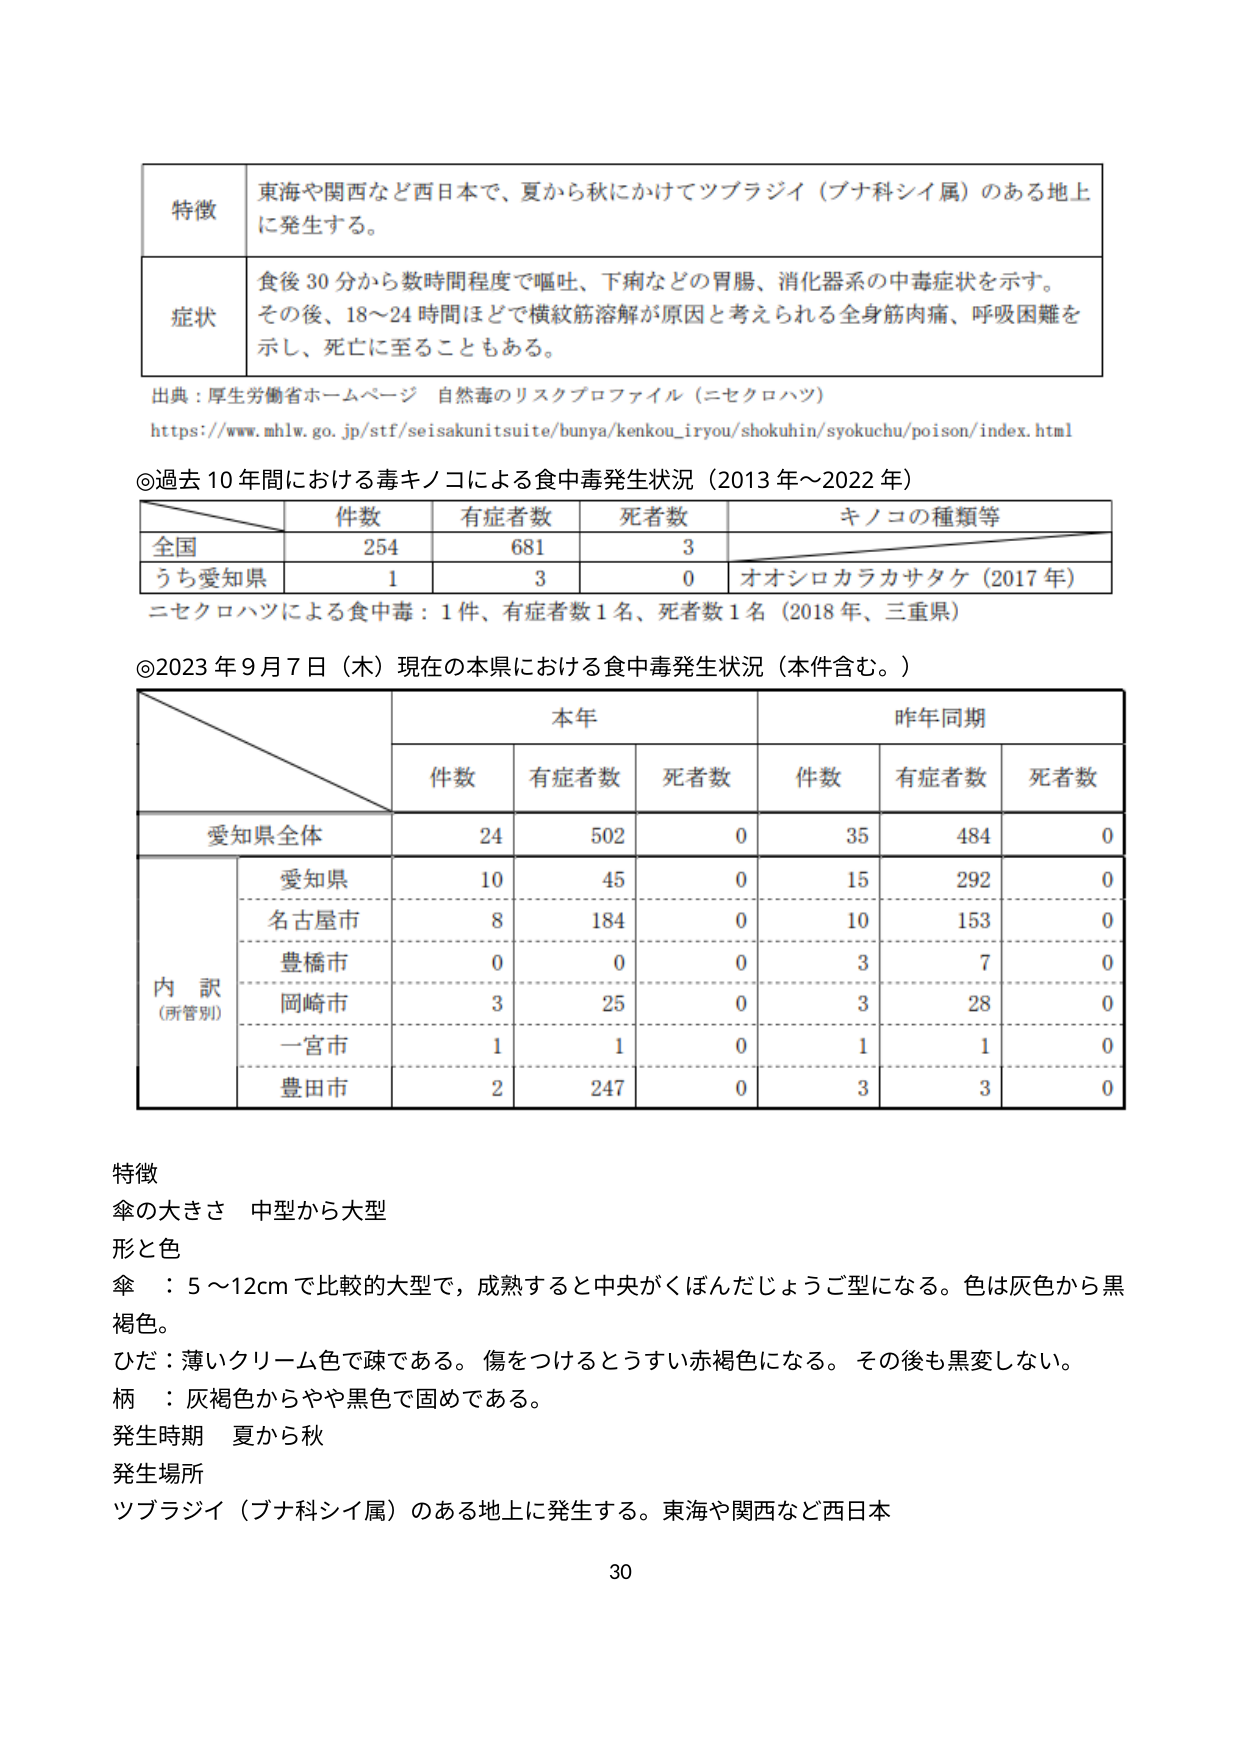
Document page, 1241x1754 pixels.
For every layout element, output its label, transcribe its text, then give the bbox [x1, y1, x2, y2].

text ◎2023 年９月７日（木）現在の本県における食中毒発生状況（本件含む。） [135, 647, 1128, 684]
text 形と色 [112, 1228, 1128, 1266]
picture [135, 159, 1116, 448]
text 傘の大きさ 中型から大型 [112, 1191, 1128, 1228]
text 傘 ： 5 ～12cmで比較的大型で，成熟すると中央がくぼんだじょうご型になる。色は灰色から黒褐色。 [112, 1266, 1128, 1341]
text ツブラジイ（ブナ科シイ属）のある地上に発生する。東海や関西など西日本 [112, 1491, 1128, 1528]
text 発生時期 夏から秋 [112, 1416, 1128, 1453]
text 発生場所 [112, 1453, 1128, 1491]
picture [135, 684, 1134, 1115]
text 特徴 [112, 1153, 1128, 1191]
text ◎過去 10 年間における毒キノコによる食中毒発生状況（2013 年～2022 年） [135, 460, 1128, 497]
text 柄 ： 灰褐色からやや黒色で固めである。 [112, 1378, 1128, 1416]
picture [135, 497, 1116, 629]
text ひだ：薄いクリーム色で疎である。 傷をつけるとうすい赤褐色になる。 その後も黒変しない。 [112, 1341, 1128, 1378]
